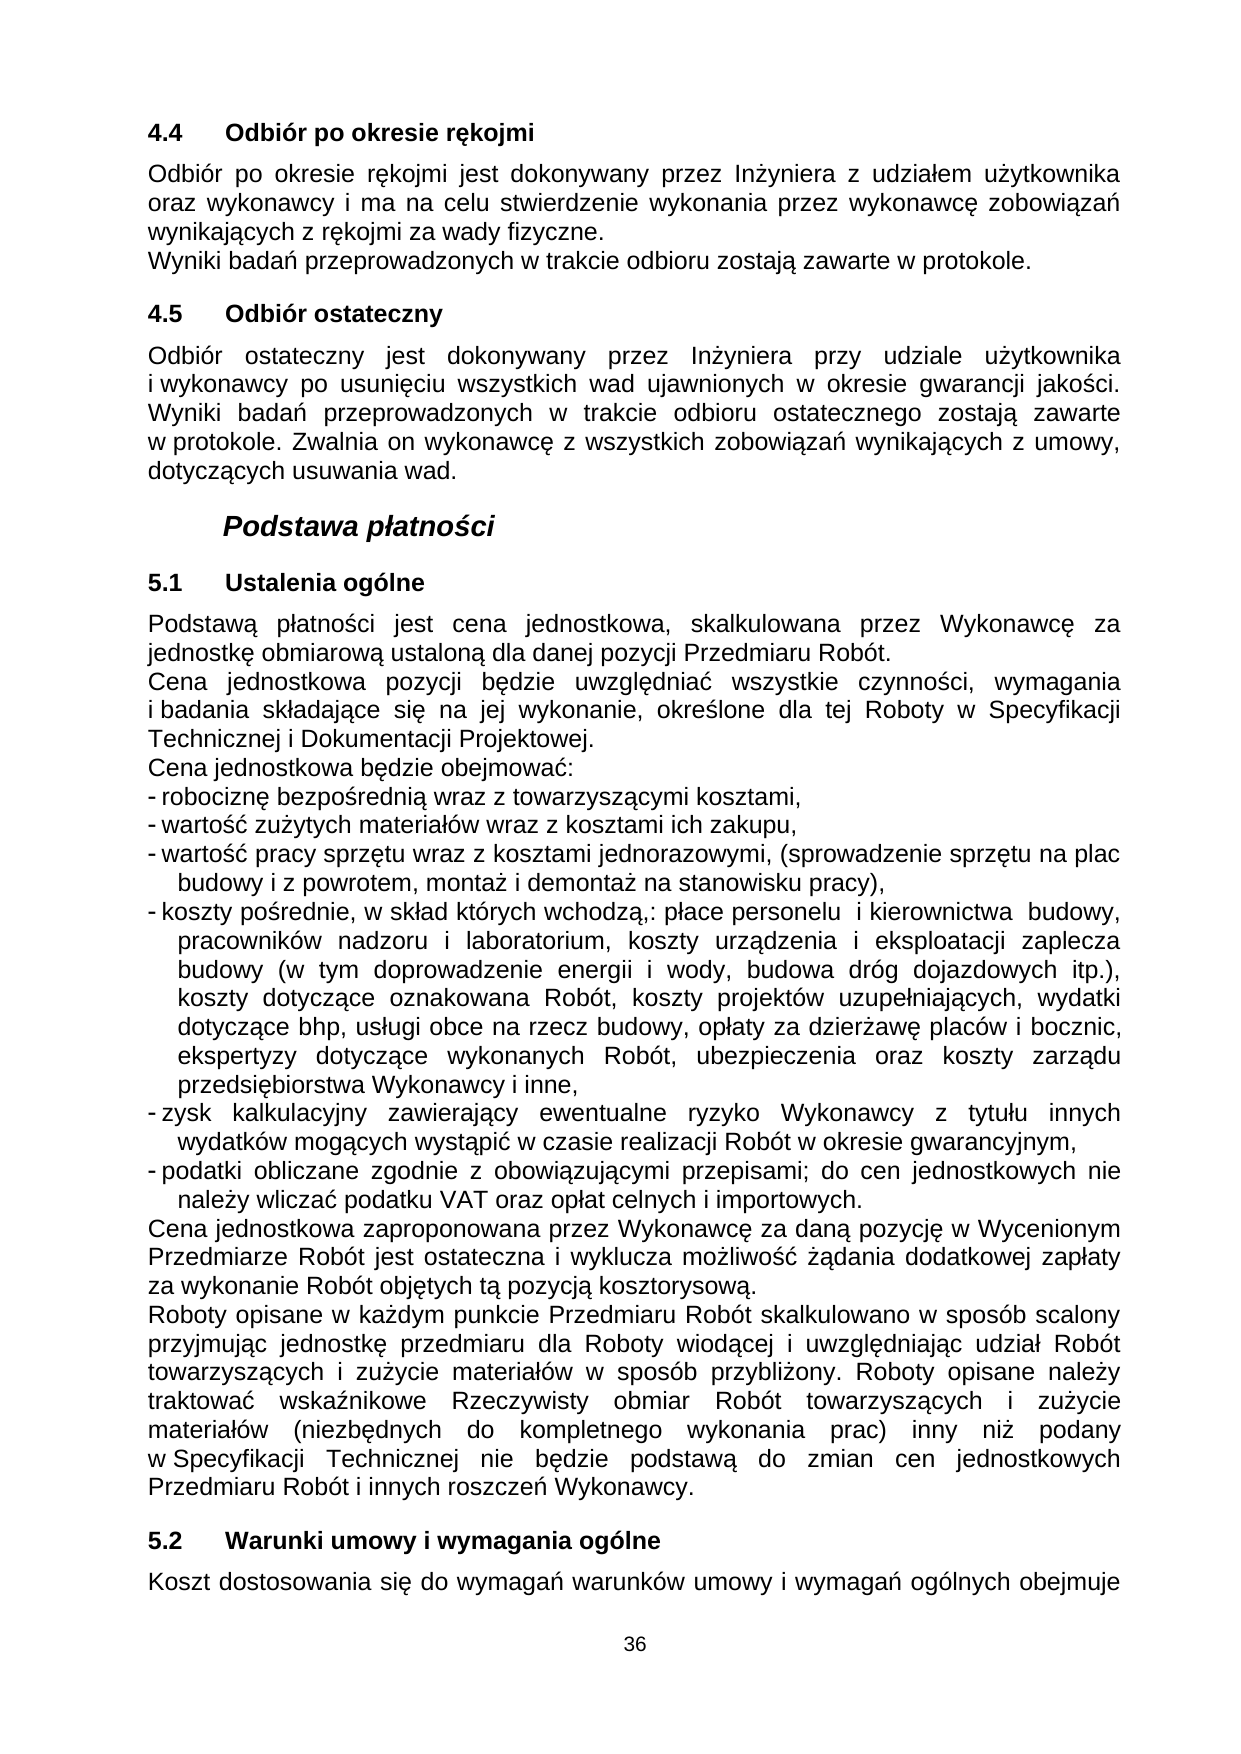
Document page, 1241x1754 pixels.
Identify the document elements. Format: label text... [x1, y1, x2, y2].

text Cena jednostkowa zaproponowana przez Wykonawcę za daną pozycję w Wycenionym Przedmiarze Robót jest ostateczna i wyklucza możliwość żądania dodatkowej zapłaty za wykonanie Robót objętych tą pozycją kosztorysową. [148, 1213, 1122, 1300]
text Wyniki badań przeprowadzonych w trakcie odbioru zostają zawarte w protokole. [148, 246, 1122, 274]
list Podstawa płatności [148, 509, 1122, 543]
text Cena jednostkowa będzie obejmować: [148, 753, 1122, 782]
text Odbiór ostateczny jest dokonywany przez Inżyniera przy udziale użytkownika i wykonawcy po usunięciu wszystkich wad ujawnionych w okresie gwarancji jakości. Wyniki badań przeprowadzonych w trakcie odbioru ostatecznego zostają zawarte w protokole. Zwalnia on wykonawcę z wszystkich zobowiązań wynikających z umowy, dotyczących usuwania wad. [148, 341, 1122, 484]
text Odbiór po okresie rękojmi jest dokonywany przez Inżyniera z udziałem użytkownika oraz wykonawcy i ma na celu stwierdzenie wykonania przez wykonawcę zobowiązań wynikających z rękojmi za wady fizyczne. [148, 159, 1122, 246]
list wartość pracy sprzętu wraz z kosztami jednorazowymi, (sprowadzenie sprzętu na plac budowy i z powrotem, montaż i demontaż na stanowisku pracy), [148, 839, 1122, 897]
list Ustalenia ogólne [148, 568, 1122, 597]
list robociznę bezpośrednią wraz z towarzyszącymi kosztami, [148, 782, 1122, 811]
list zysk kalkulacyjny zawierający ewentualne ryzyko Wykonawcy z tytułu innych wydatków mogących wystąpić w czasie realizacji Robót w okresie gwarancyjnym, [148, 1098, 1122, 1156]
list wartość zużytych materiałów wraz z kosztami ich zakupu, [148, 811, 1122, 839]
list Odbiór ostateczny [148, 299, 1122, 328]
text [148, 1567, 1122, 1596]
list Warunki umowy i wymagania ogólne [148, 1526, 1122, 1555]
list podatki obliczane zgodnie z obowiązującymi przepisami; do cen jednostkowych nie należy wliczać podatku VAT oraz opłat celnych i importowych. [148, 1156, 1122, 1213]
text Podstawą płatności jest cena jednostkowa, skalkulowana przez Wykonawcę za jednostkę obmiarową ustaloną dla danej pozycji Przedmiaru Robót. [148, 609, 1122, 667]
list Odbiór po okresie rękojmi [148, 118, 1122, 147]
text Cena jednostkowa pozycji będzie uwzględniać wszystkie czynności, wymagania i badania składające się na jej wykonanie, określone dla tej Roboty w Specyfikacji Technicznej i Dokumentacji Projektowej. [148, 667, 1122, 753]
text Roboty opisane w każdym punkcie Przedmiaru Robót skalkulowano w sposób scalony przyjmując jednostkę przedmiaru dla Roboty wiodącej i uwzględniając udział Robót towarzyszących i zużycie materiałów w sposób przybliżony. Roboty opisane należy traktować wskaźnikowe Rzeczywisty obmiar Robót towarzyszących i zużycie materiałów (niezbędnych do kompletnego wykonania prac) inny niż podany w Specyfikacji Technicznej nie będzie podstawą do zmian cen jednostkowych Przedmiaru Robót i innych roszczeń Wykonawcy. [148, 1300, 1122, 1501]
list koszty pośrednie, w skład których wchodzą,: płace personelu i kierownictwa budowy, pracowników nadzoru i laboratorium, koszty urządzenia i eksploatacji zaplecza budowy (w tym doprowadzenie energii i wody, budowa dróg dojazdowych itp.), koszty dotyczące oznakowana Robót, koszty projektów uzupełniających, wydatki dotyczące bhp, usługi obce na rzecz budowy, opłaty za dzierżawę placów i bocznic, ekspertyzy dotyczące wykonanych Robót, ubezpieczenia oraz koszty zarządu przedsiębiorstwa Wykonawcy i inne, [148, 897, 1122, 1098]
